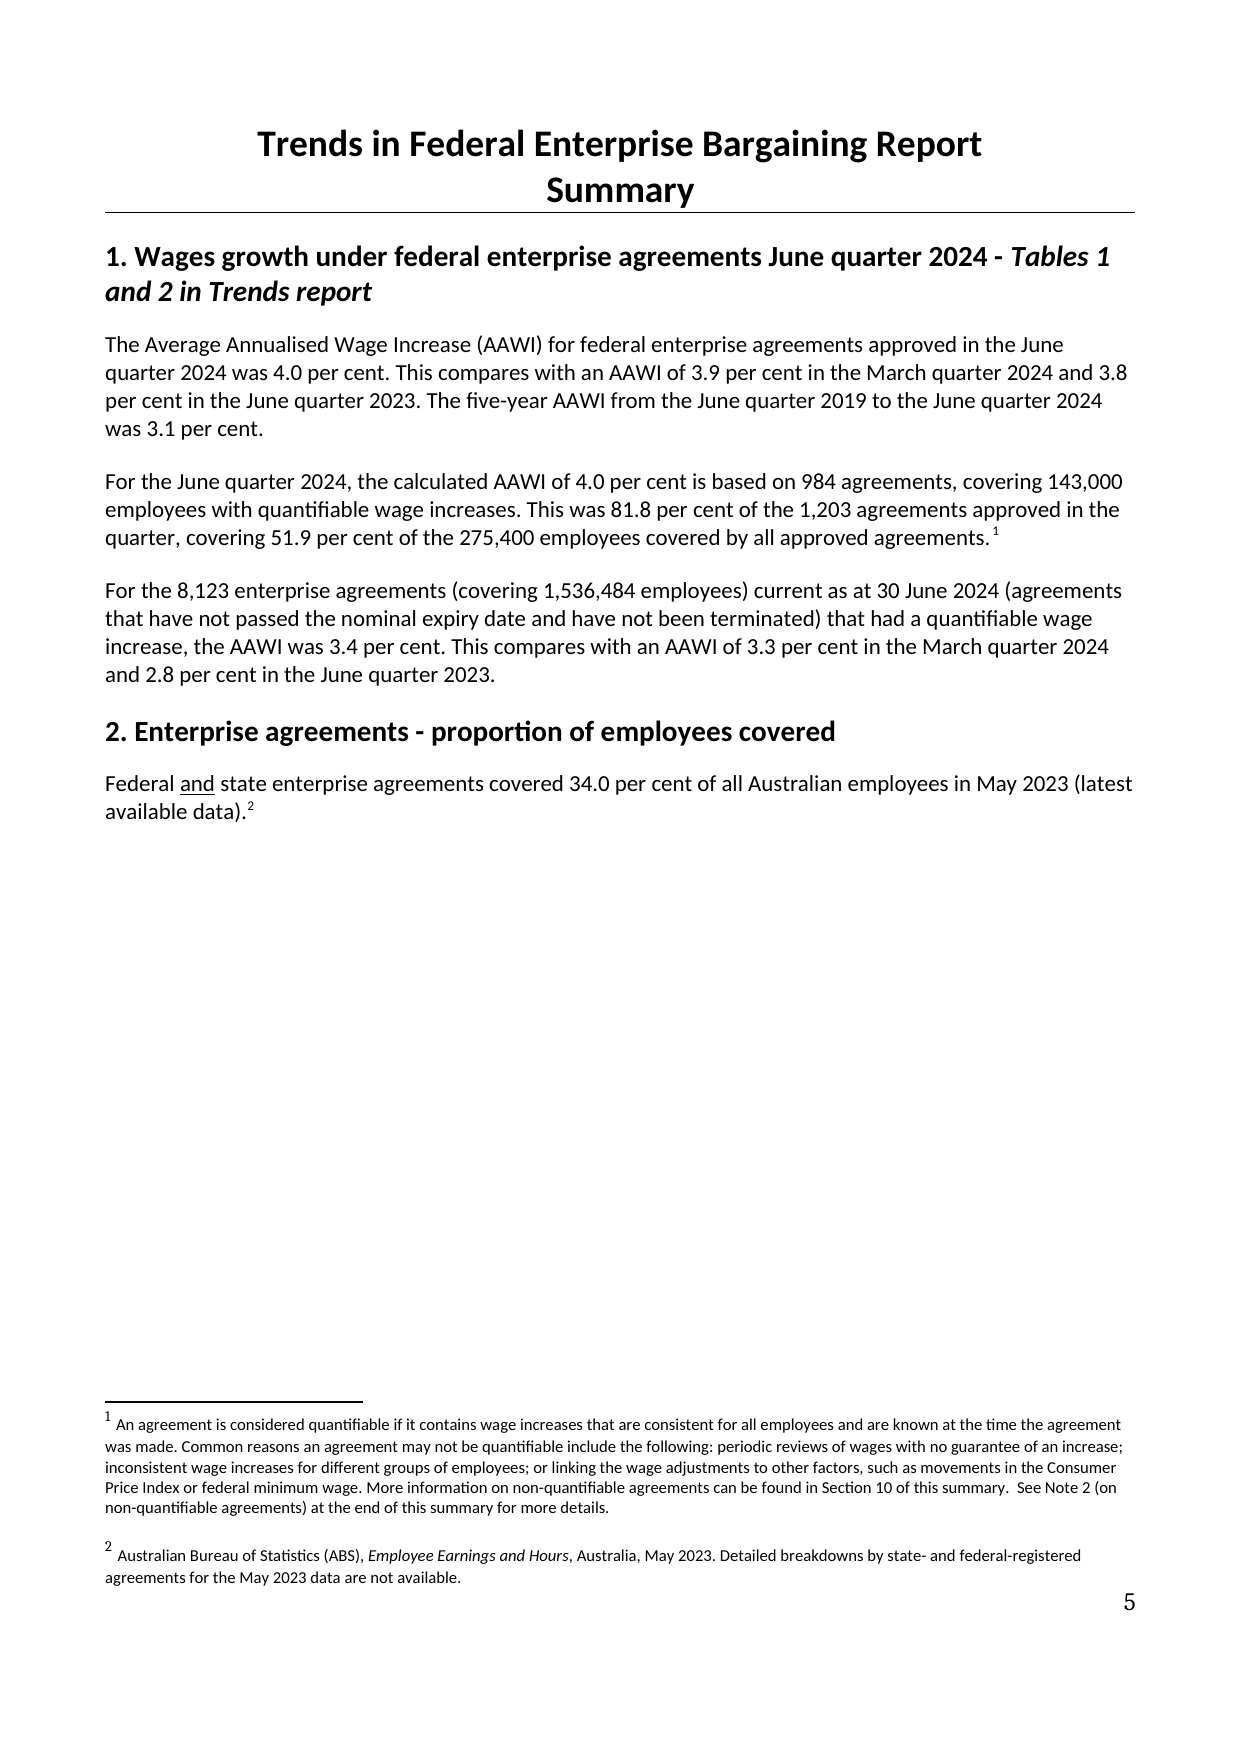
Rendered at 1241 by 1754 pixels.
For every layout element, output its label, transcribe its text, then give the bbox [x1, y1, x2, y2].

text Trends in Federal Enterprise Bargaining Report [105, 120, 1135, 166]
text 2. Enterprise agreements - proportion of employees covered [105, 713, 1135, 749]
text The Average Annualised Wage Increase (AAWI) for federal enterprise agreements approved in the June quarter 2024 was 4.0 per cent. This compares with an AAWI of 3.9 per cent in the March quarter 2024 and 3.8 per cent in the June quarter 2023. The five-year AAWI from the June quarter 2019 to the June quarter 2024 was 3.1 per cent. [105, 330, 1135, 442]
text Summary [105, 166, 1135, 212]
text For the 8,123 enterprise agreements (covering 1,536,484 employees) current as at 30 June 2024 (agreements that have not passed the nominal expiry date and have not been terminated) that had a quantifiable wage increase, the AAWI was 3.4 per cent. This compares with an AAWI of 3.3 per cent in the March quarter 2024 and 2.8 per cent in the June quarter 2023. [105, 576, 1135, 688]
text For the June quarter 2024, the calculated AAWI of 4.0 per cent is based on 984 agreements, covering 143,000 employees with quantifiable wage increases. This was 81.8 per cent of the 1,203 agreements approved in the quarter, covering 51.9 per cent of the 275,400 employees covered by all approved agreements. [105, 467, 1135, 551]
text 1. Wages growth under federal enterprise agreements June quarter 2024 - Tables 1 and 2 in Trends report [105, 238, 1135, 309]
text Federal and state enterprise agreements covered 34.0 per cent of all Australian employees in May 2023 (latest available data). [105, 769, 1135, 826]
